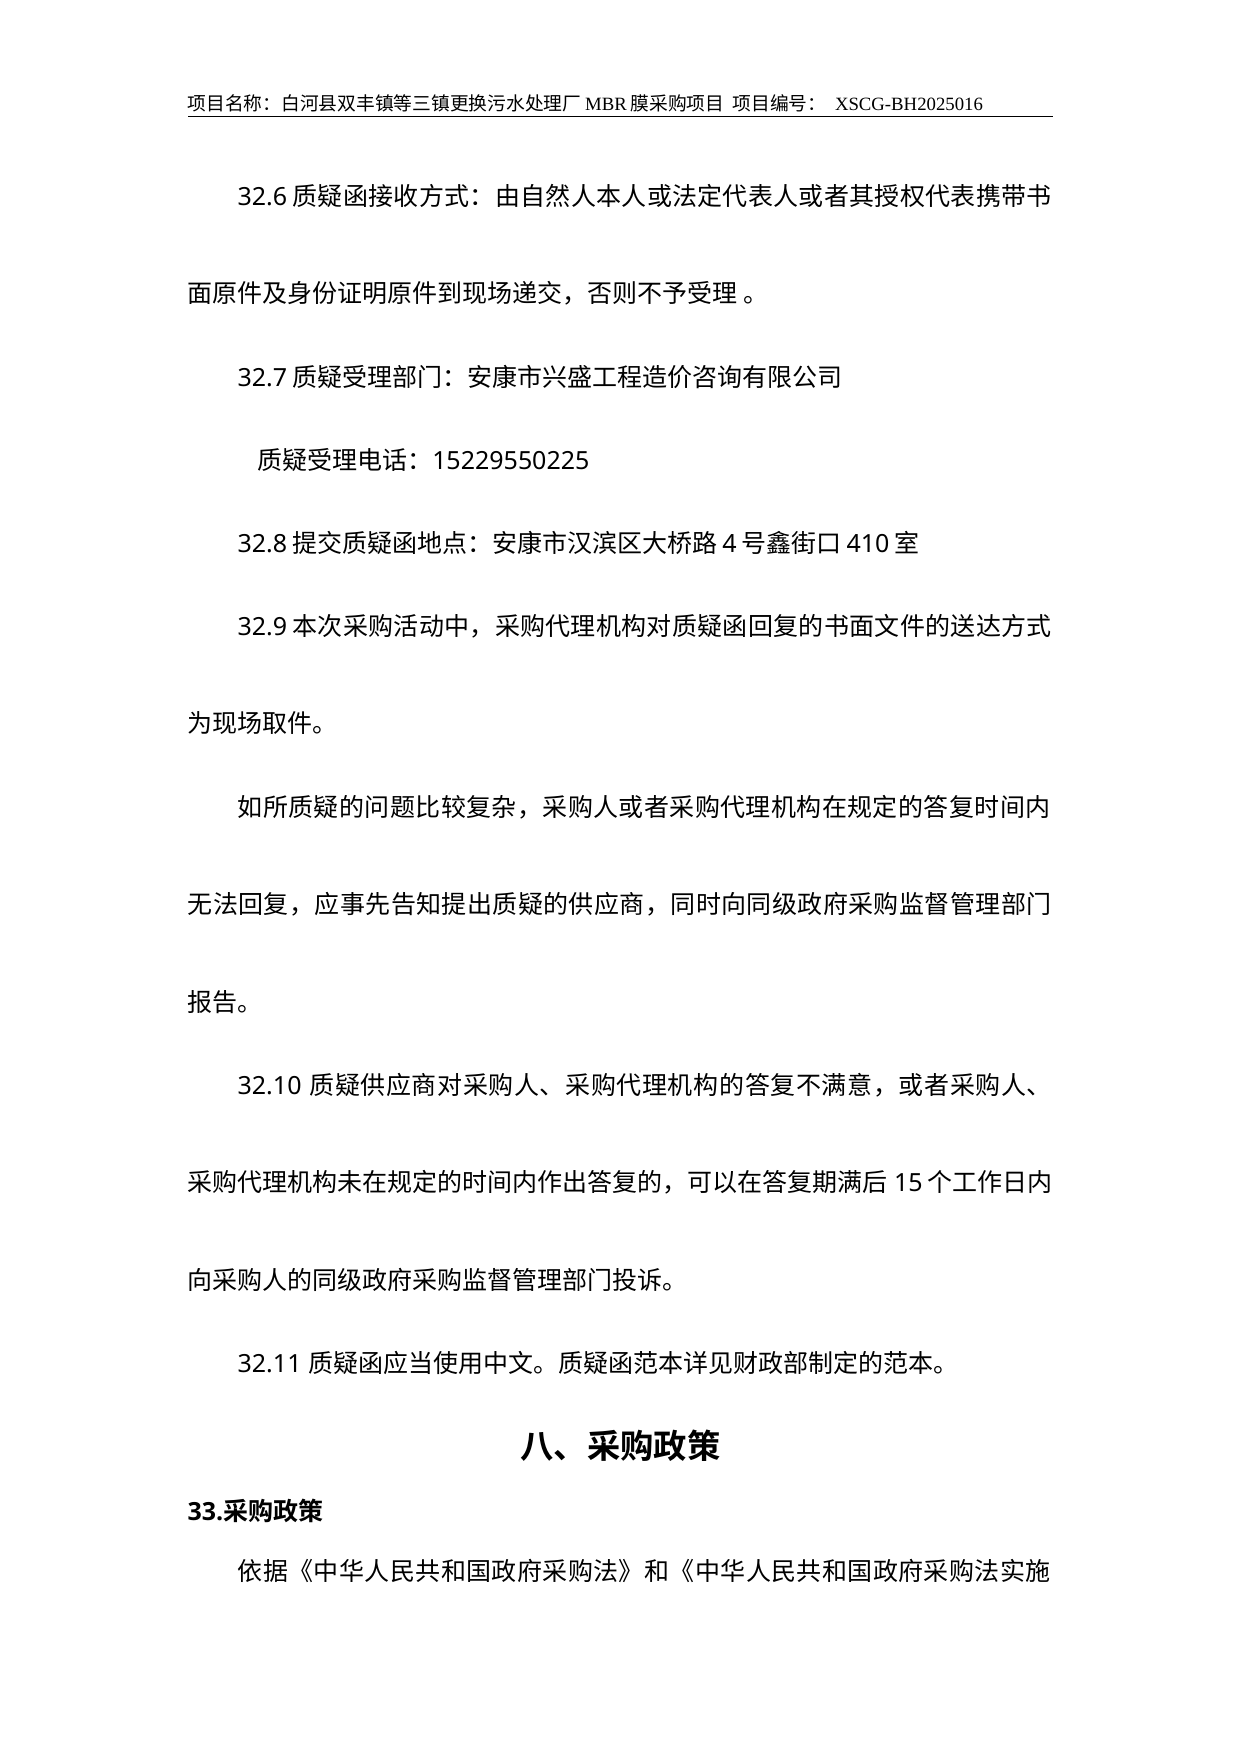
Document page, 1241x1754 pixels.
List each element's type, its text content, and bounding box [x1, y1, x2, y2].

text 32.10 质疑供应商对采购人、采购代理机构的答复不满意，或者采购人、采购代理机构未在规定的时间内作出答复的，可以在答复期满后15个工作日内向采购人的同级政府采购监督管理部门投诉。 [187, 1051, 1053, 1311]
text 32.9本次采购活动中，采购代理机构对质疑函回复的书面文件的送达方式为现场取件。 [187, 592, 1053, 754]
text 32.6质疑函接收方式：由自然人本人或法定代表人或者其授权代表携带书面原件及身份证明原件到现场递交，否则不予受理 。 [187, 162, 1053, 324]
subtitle 八、采购政策 [187, 1412, 1053, 1477]
text 32.11 质疑函应当使用中文。质疑函范本详见财政部制定的范本。 [187, 1329, 1053, 1394]
text 如所质疑的问题比较复杂，采购人或者采购代理机构在规定的答复时间内无法回复，应事先告知提出质疑的供应商，同时向同级政府采购监督管理部门报告。 [187, 773, 1053, 1033]
text 质疑受理电话：15229550225 [187, 426, 1053, 491]
text 32.8提交质疑函地点：安康市汉滨区大桥路4号鑫街口410室 [187, 509, 1053, 574]
text 33.采购政策 [187, 1477, 1053, 1542]
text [187, 1542, 1053, 1590]
text 32.7质疑受理部门：安康市兴盛工程造价咨询有限公司 [187, 343, 1053, 408]
